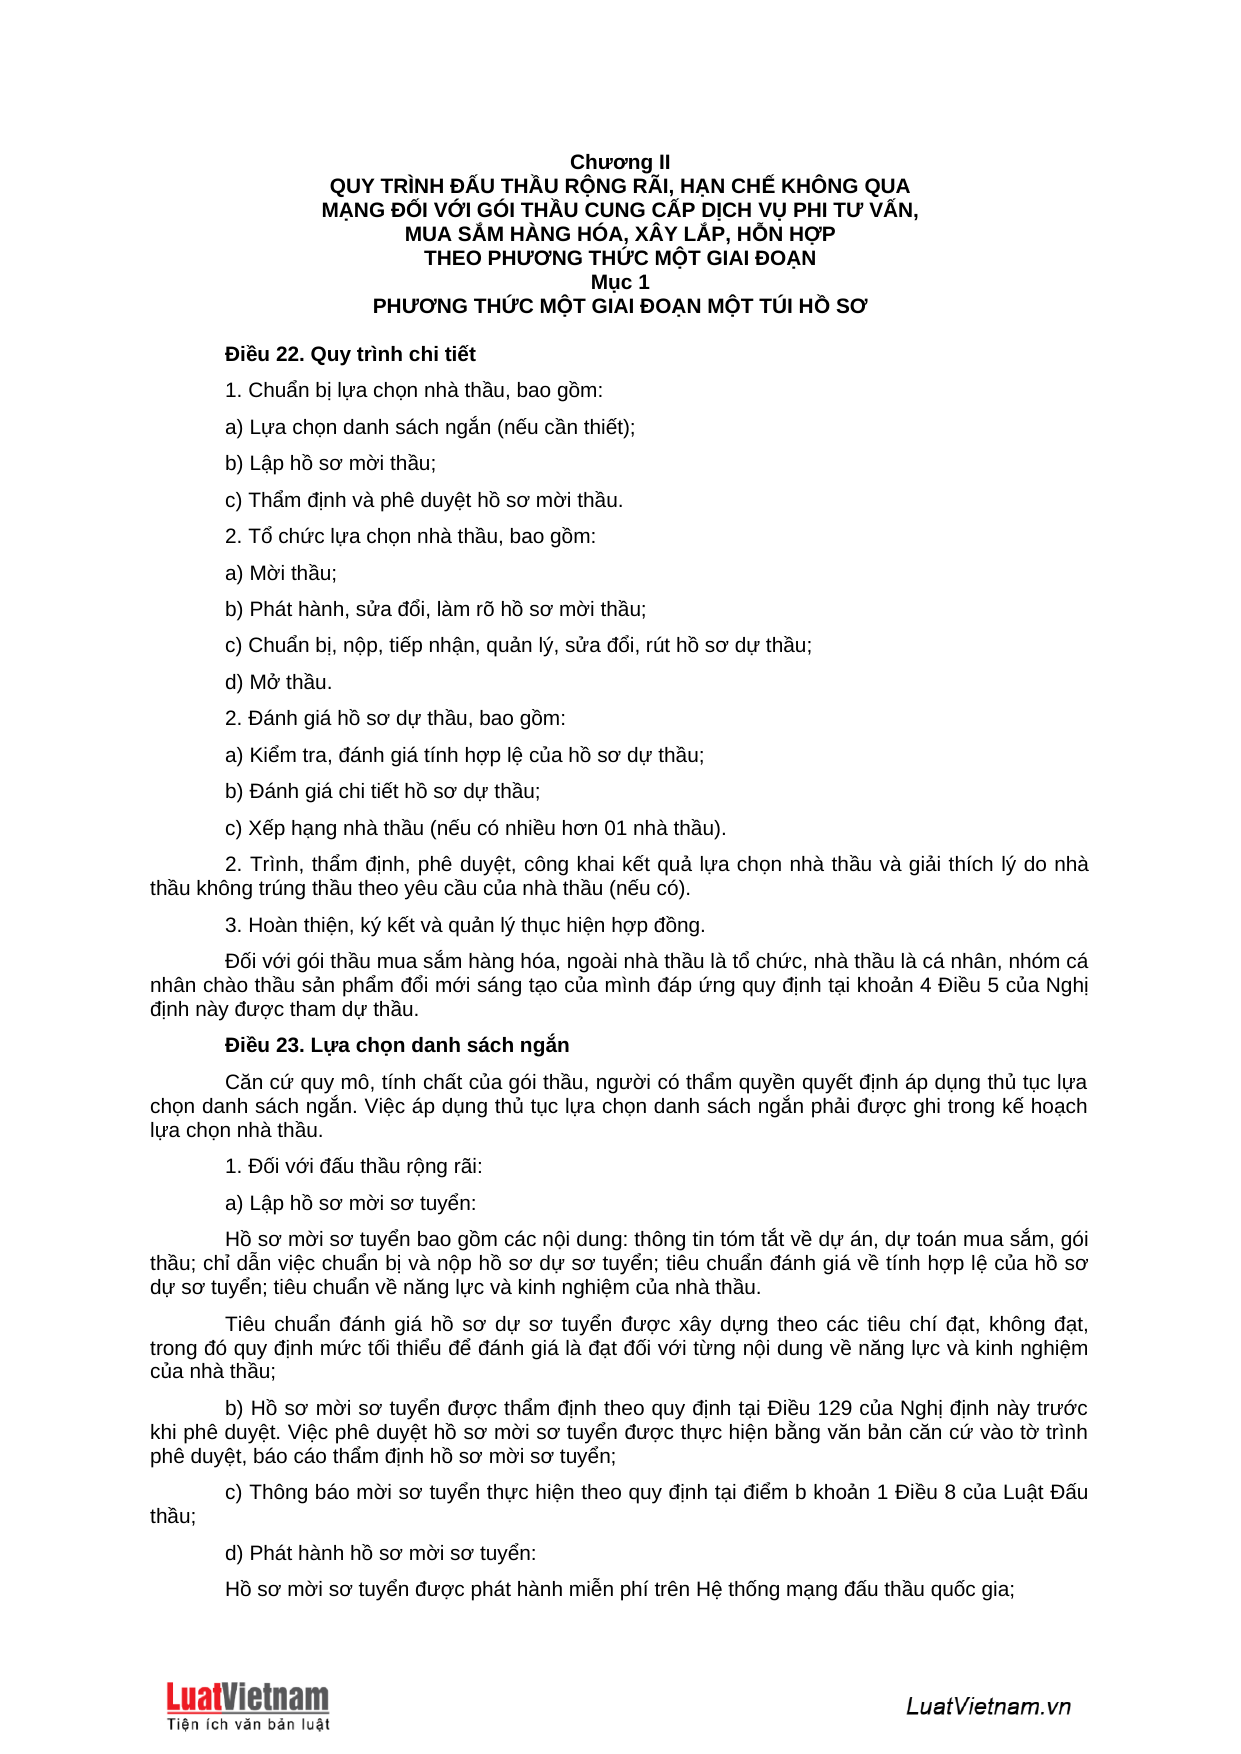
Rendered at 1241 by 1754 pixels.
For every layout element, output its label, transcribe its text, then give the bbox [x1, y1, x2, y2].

text Hồ sơ mời sơ tuyển được phát hành miễn phí trên Hệ thống mạng đấu thầu quốc gia; [150, 1577, 1090, 1601]
text Điều 22. Quy trình chi tiết [150, 342, 1090, 366]
text Đối với gói thầu mua sắm hàng hóa, ngoài nhà thầu là tổ chức, nhà thầu là cá nhân, nhóm cá nhân chào thầu sản phẩm đổi mới sáng tạo của mình đáp ứng quy định tại khoản 4 Điều 5 của Nghị định này được tham dự thầu. [150, 949, 1090, 1021]
text a) Mời thầu; [150, 560, 1090, 584]
text Chương II [150, 150, 1090, 174]
text 3. Hoàn thiện, ký kết và quản lý thục hiện hợp đồng. [150, 912, 1090, 936]
text Hồ sơ mời sơ tuyển bao gồm các nội dung: thông tin tóm tắt về dự án, dự toán mua sắm, gói thầu; chỉ dẫn việc chuẩn bị và nộp hồ sơ dự sơ tuyển; tiêu chuẩn đánh giá về tính hợp lệ của hồ sơ dự sơ tuyển; tiêu chuẩn về năng lực và kinh nghiệm của nhà thầu. [150, 1227, 1090, 1299]
text a) Kiểm tra, đánh giá tính hợp lệ của hồ sơ dự thầu; [150, 743, 1090, 767]
text a) Lựa chọn danh sách ngắn (nếu cần thiết); [150, 414, 1090, 438]
picture [150, 1659, 1090, 1754]
text c) Chuẩn bị, nộp, tiếp nhận, quản lý, sửa đổi, rút hồ sơ dự thầu; [150, 633, 1090, 657]
text c) Thẩm định và phê duyệt hồ sơ mời thầu. [150, 487, 1090, 511]
text b) Hồ sơ mời sơ tuyển được thẩm định theo quy định tại Điều 129 của Nghị định này trước khi phê duyệt. Việc phê duyệt hồ sơ mời sơ tuyển được thực hiện bằng văn bản căn cứ vào tờ trình phê duyệt, báo cáo thẩm định hồ sơ mời sơ tuyển; [150, 1396, 1090, 1468]
text PHƯƠNG THỨC MỘT GIAI ĐOẠN MỘT TÚI HỒ SƠ [150, 294, 1090, 318]
text b) Đánh giá chi tiết hồ sơ dự thầu; [150, 779, 1090, 803]
text 2. Tổ chức lựa chọn nhà thầu, bao gồm: [150, 524, 1090, 548]
text b) Lập hồ sơ mời thầu; [150, 451, 1090, 475]
subtitle Điều 23. Lựa chọn danh sách ngắn [150, 1033, 1090, 1057]
text a) Lập hồ sơ mời sơ tuyển: [150, 1191, 1090, 1214]
text Căn cứ quy mô, tính chất của gói thầu, người có thẩm quyền quyết định áp dụng thủ tục lựa chọn danh sách ngắn. Việc áp dụng thủ tục lựa chọn danh sách ngắn phải được ghi trong kế hoạch lựa chọn nhà thầu. [150, 1070, 1090, 1142]
text QUY TRÌNH ĐẤU THẦU RỘNG RÃI, HẠN CHẾ KHÔNG QUA MẠNG ĐỐI VỚI GÓI THẦU CUNG CẤP DỊCH VỤ PHI TƯ VẤN, MUA SẮM HÀNG HÓA, XÂY LẮP, HỖN HỢP THEO PHƯƠNG THỨC MỘT GIAI ĐOẠN [150, 174, 1090, 270]
text 1. Đối với đấu thầu rộng rãi: [150, 1154, 1090, 1178]
text c) Thông báo mời sơ tuyển thực hiện theo quy định tại điểm b khoản 1 Điều 8 của Luật Đấu thầu; [150, 1480, 1090, 1528]
text 1. Chuẩn bị lựa chọn nhà thầu, bao gồm: [150, 378, 1090, 402]
text d) Phát hành hồ sơ mời sơ tuyển: [150, 1541, 1090, 1564]
text Mục 1 [150, 270, 1090, 294]
text 2. Trình, thẩm định, phê duyệt, công khai kết quả lựa chọn nhà thầu và giải thích lý do nhà thầu không trúng thầu theo yêu cầu của nhà thầu (nếu có). [150, 852, 1090, 900]
text 2. Đánh giá hồ sơ dự thầu, bao gồm: [150, 706, 1090, 730]
text d) Mở thầu. [150, 670, 1090, 694]
text c) Xếp hạng nhà thầu (nếu có nhiều hơn 01 nhà thầu). [150, 816, 1090, 839]
text b) Phát hành, sửa đổi, làm rõ hồ sơ mời thầu; [150, 597, 1090, 621]
text Tiêu chuẩn đánh giá hồ sơ dự sơ tuyển được xây dựng theo các tiêu chí đạt, không đạt, trong đó quy định mức tối thiểu để đánh giá là đạt đối với từng nội dung về năng lực và kinh nghiệm của nhà thầu; [150, 1311, 1090, 1383]
